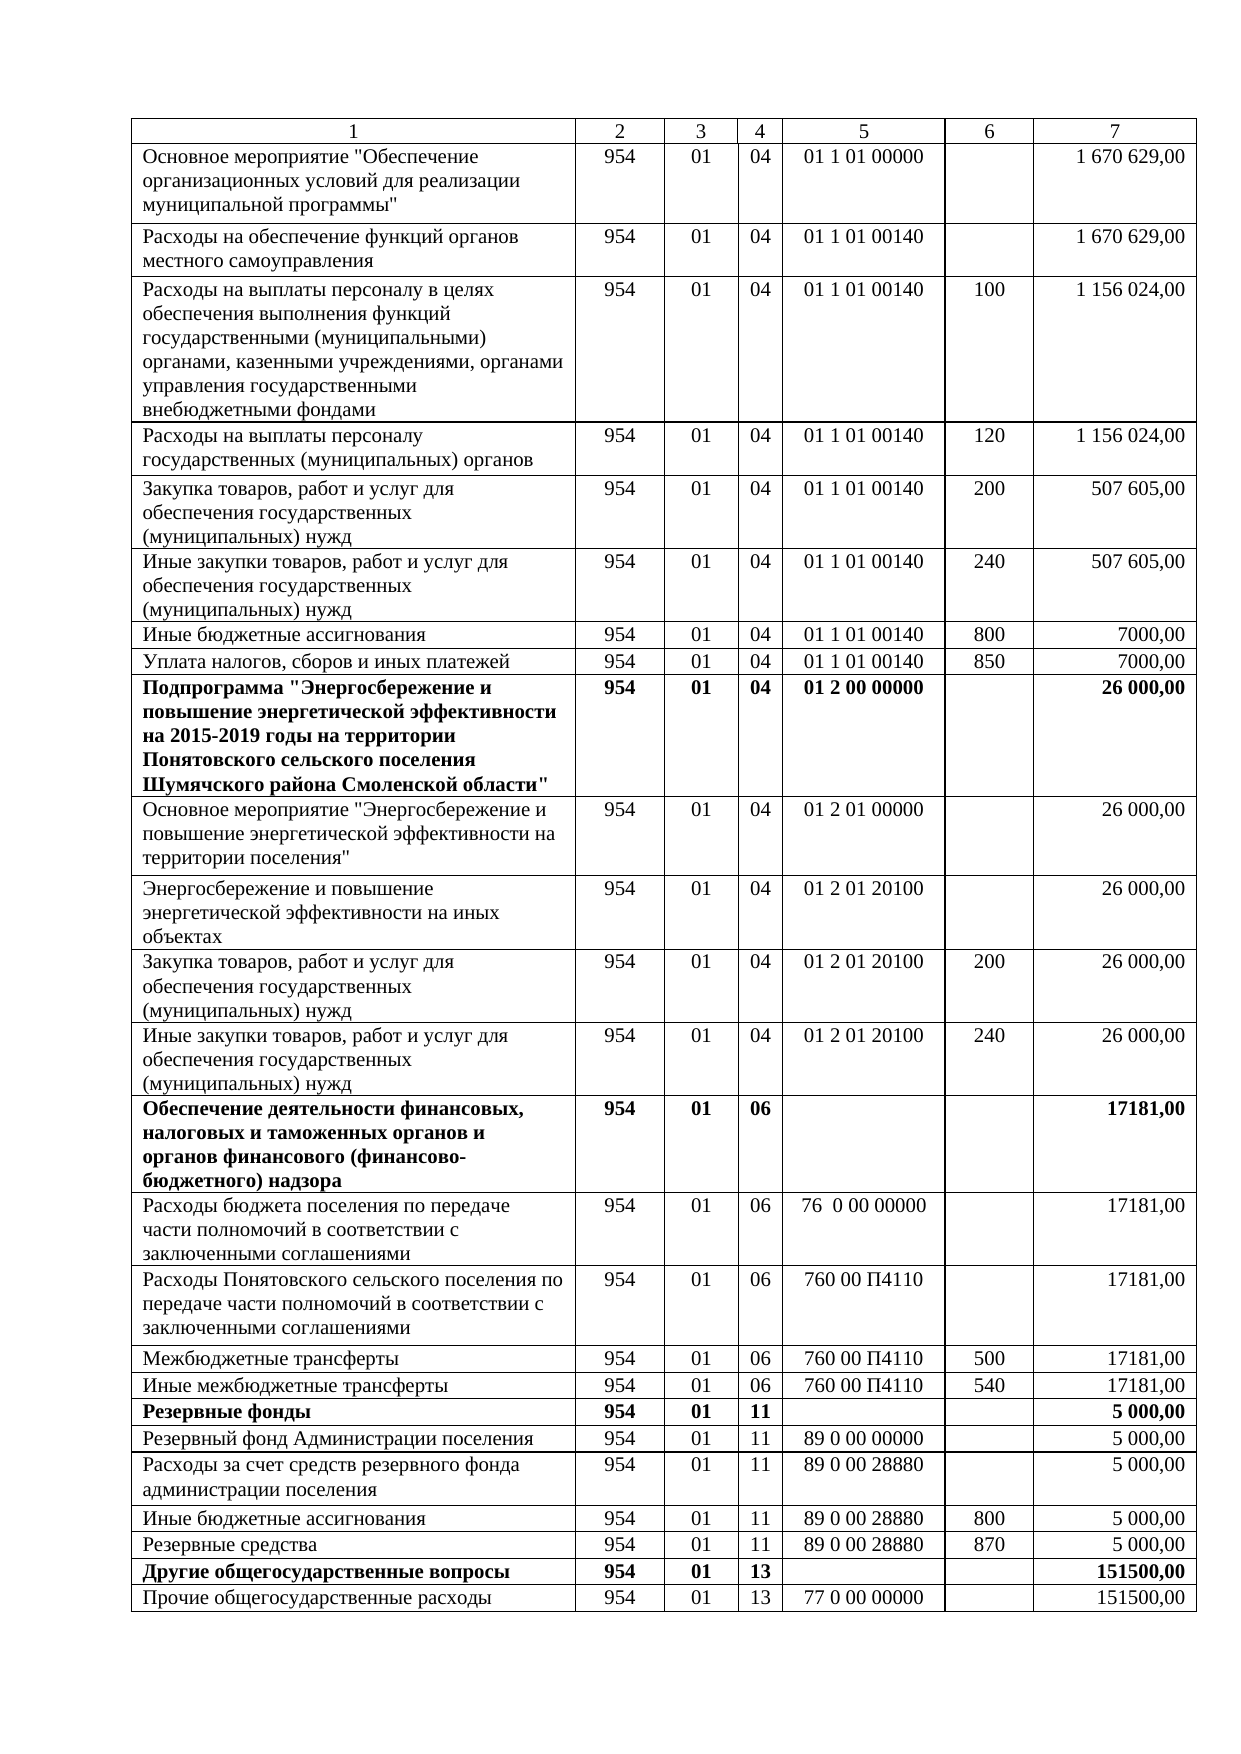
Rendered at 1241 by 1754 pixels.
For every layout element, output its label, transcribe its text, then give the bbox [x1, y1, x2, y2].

table_cell 01 [665, 549, 738, 621]
table_cell 954 [576, 1426, 664, 1451]
table_cell Иные закупки товаров, работ и услуг для обеспечения государственных (муниципальных) нужд [132, 1023, 575, 1095]
table_cell 11 [739, 1532, 782, 1558]
table_cell [946, 1193, 1033, 1265]
table_cell [946, 1096, 1033, 1192]
table_cell 26 000,00 [1034, 675, 1196, 796]
table_cell 04 [739, 797, 782, 875]
table_cell 89 0 00 28880 [783, 1506, 944, 1531]
table_cell 04 [739, 476, 782, 548]
table_cell 06 [739, 1346, 782, 1372]
table_cell 954 [576, 423, 664, 474]
table_cell [946, 1559, 1033, 1584]
table_cell 04 [739, 549, 782, 621]
table_cell Расходы Понятовского сельского поселения по передаче части полномочий в соответствии с заключенными соглашениями [132, 1266, 575, 1345]
table_cell 76 0 00 00000 [783, 1193, 944, 1265]
table_cell 850 [946, 649, 1033, 674]
table_cell [783, 1096, 944, 1192]
table_cell 06 [739, 1266, 782, 1345]
table_header 7 [1034, 119, 1196, 143]
table_cell 01 [665, 1096, 738, 1192]
table_cell 954 [576, 1532, 664, 1558]
table_cell 200 [946, 476, 1033, 548]
table_cell 954 [576, 1096, 664, 1192]
table_cell 89 0 00 28880 [783, 1453, 944, 1504]
table_cell 240 [946, 549, 1033, 621]
table_cell Расходы на выплаты персоналу государственных (муниципальных) органов [132, 423, 575, 474]
table_cell 954 [576, 1585, 664, 1611]
table_cell 01 2 01 20100 [783, 1023, 944, 1095]
table_cell 01 2 01 20100 [783, 950, 944, 1022]
table_cell 06 [739, 1096, 782, 1192]
table_cell [783, 1399, 944, 1425]
table_cell 954 [576, 1506, 664, 1531]
table_cell 01 [665, 224, 738, 276]
table_cell 954 [576, 797, 664, 875]
table_cell 1 156 024,00 [1034, 423, 1196, 474]
table_cell 01 [665, 1532, 738, 1558]
table_cell 04 [739, 224, 782, 276]
table_cell Закупка товаров, работ и услуг для обеспечения государственных (муниципальных) нужд [132, 476, 575, 548]
table_cell 800 [946, 622, 1033, 648]
table_cell 760 00 П4110 [783, 1373, 944, 1398]
table_cell [946, 876, 1033, 948]
table_cell 954 [576, 1266, 664, 1345]
table_cell Межбюджетные трансферты [132, 1346, 575, 1372]
table_cell 954 [576, 277, 664, 421]
table_cell 954 [576, 675, 664, 796]
table_cell 04 [739, 649, 782, 674]
table_cell 04 [739, 675, 782, 796]
table_cell Прочие общегосударственные расходы [132, 1585, 575, 1611]
table_cell Уплата налогов, сборов и иных платежей [132, 649, 575, 674]
table_cell 200 [946, 950, 1033, 1022]
table_header 1 [132, 119, 575, 143]
table_cell Основное мероприятие "Обеспечение организационных условий для реализации муниципальной программы" [132, 144, 575, 223]
table_cell Иные межбюджетные трансферты [132, 1373, 575, 1398]
table_cell 01 [665, 476, 738, 548]
table_cell 954 [576, 224, 664, 276]
table_cell [946, 224, 1033, 276]
table_cell 954 [576, 1399, 664, 1425]
table_cell 01 2 00 00000 [783, 675, 944, 796]
table_cell [946, 1453, 1033, 1504]
table_cell 954 [576, 1373, 664, 1398]
table_cell 01 2 01 00000 [783, 797, 944, 875]
table_cell Расходы бюджета поселения по передаче части полномочий в соответствии с заключенными соглашениями [132, 1193, 575, 1265]
table_cell 01 [665, 1373, 738, 1398]
table_cell 26 000,00 [1034, 876, 1196, 948]
table_cell 954 [576, 476, 664, 548]
table_cell 5 000,00 [1034, 1506, 1196, 1531]
table_cell Иные бюджетные ассигнования [132, 622, 575, 648]
table_cell Энергосбережение и повышение энергетической эффективности на иных объектах [132, 876, 575, 948]
table_cell 17181,00 [1034, 1266, 1196, 1345]
table_cell 11 [739, 1506, 782, 1531]
table_cell [946, 1585, 1033, 1611]
table_cell 01 [665, 1399, 738, 1425]
table_cell Расходы на обеспечение функций органов местного самоуправления [132, 224, 575, 276]
table_cell 954 [576, 549, 664, 621]
table_cell 954 [576, 622, 664, 648]
table_cell 26 000,00 [1034, 797, 1196, 875]
table_cell 89 0 00 00000 [783, 1426, 944, 1451]
table_cell 01 [665, 277, 738, 421]
table_cell 01 1 01 00140 [783, 277, 944, 421]
table_cell 01 [665, 1266, 738, 1345]
table_cell 17181,00 [1034, 1346, 1196, 1372]
table_cell 954 [576, 876, 664, 948]
table_cell 13 [739, 1559, 782, 1584]
table_cell 01 [665, 950, 738, 1022]
table_cell 01 1 01 00140 [783, 224, 944, 276]
table_cell [946, 675, 1033, 796]
table_cell 540 [946, 1373, 1033, 1398]
table_header 4 [738, 119, 782, 143]
table_cell Подпрограмма "Энергосбережение и повышение энергетической эффективности на 2015-2019 годы на территории Понятовского сельского поселения Шумячского района Смоленской области" [132, 675, 575, 796]
table_cell 01 [665, 1023, 738, 1095]
table_cell 04 [739, 622, 782, 648]
table_cell 760 00 П4110 [783, 1346, 944, 1372]
table_cell 240 [946, 1023, 1033, 1095]
table_cell 26 000,00 [1034, 950, 1196, 1022]
table_cell Иные закупки товаров, работ и услуг для обеспечения государственных (муниципальных) нужд [132, 549, 575, 621]
table_cell 17181,00 [1034, 1096, 1196, 1192]
table_cell 04 [739, 876, 782, 948]
table_cell 954 [576, 649, 664, 674]
table_cell Резервные фонды [132, 1399, 575, 1425]
table_cell 04 [739, 277, 782, 421]
table_cell 100 [946, 277, 1033, 421]
table_cell 954 [576, 1023, 664, 1095]
table_header 6 [946, 119, 1033, 143]
table_cell 01 [665, 1453, 738, 1504]
table_cell Резервный фонд Администрации поселения [132, 1426, 575, 1451]
table_cell 954 [576, 1453, 664, 1504]
table_cell 7000,00 [1034, 622, 1196, 648]
table_cell 01 1 01 00140 [783, 476, 944, 548]
table_cell 01 [665, 144, 738, 223]
table_cell 26 000,00 [1034, 1023, 1196, 1095]
table_cell 11 [739, 1426, 782, 1451]
table_cell 01 [665, 1426, 738, 1451]
table_cell 954 [576, 1346, 664, 1372]
table_cell 04 [739, 144, 782, 223]
table_cell 507 605,00 [1034, 549, 1196, 621]
table_cell 1 670 629,00 [1034, 224, 1196, 276]
table_cell 13 [739, 1585, 782, 1611]
table_cell [946, 1426, 1033, 1451]
table_header 2 [576, 119, 664, 143]
table_cell 11 [739, 1453, 782, 1504]
table_cell Закупка товаров, работ и услуг для обеспечения государственных (муниципальных) нужд [132, 950, 575, 1022]
table_cell 06 [739, 1193, 782, 1265]
table_cell [946, 797, 1033, 875]
table_cell 954 [576, 1193, 664, 1265]
table_cell 04 [739, 1023, 782, 1095]
table_cell 01 [665, 423, 738, 474]
table_cell 11 [739, 1399, 782, 1425]
table_cell 04 [739, 950, 782, 1022]
table_cell 06 [739, 1373, 782, 1398]
table_cell 151500,00 [1034, 1559, 1196, 1584]
table_cell 954 [576, 144, 664, 223]
table_cell 01 [665, 1506, 738, 1531]
table_cell 77 0 00 00000 [783, 1585, 944, 1611]
table_cell 954 [576, 1559, 664, 1584]
table_cell 01 [665, 1193, 738, 1265]
table_cell 5 000,00 [1034, 1532, 1196, 1558]
table_cell 870 [946, 1532, 1033, 1558]
table_cell 507 605,00 [1034, 476, 1196, 548]
table_cell 800 [946, 1506, 1033, 1531]
table_cell [946, 1399, 1033, 1425]
table_cell 04 [739, 423, 782, 474]
table_cell 500 [946, 1346, 1033, 1372]
table_cell 954 [576, 950, 664, 1022]
table_cell 1 670 629,00 [1034, 144, 1196, 223]
table_cell 01 1 01 00140 [783, 549, 944, 621]
table_cell [946, 144, 1033, 223]
table_cell 01 [665, 675, 738, 796]
table_cell 5 000,00 [1034, 1399, 1196, 1425]
table_cell 5 000,00 [1034, 1426, 1196, 1451]
table_cell 5 000,00 [1034, 1453, 1196, 1504]
table_cell [946, 1266, 1033, 1345]
table_cell 01 2 01 20100 [783, 876, 944, 948]
table_cell 151500,00 [1034, 1585, 1196, 1611]
table_cell 01 1 01 00000 [783, 144, 944, 223]
table_cell 01 [665, 622, 738, 648]
table_cell 01 [665, 649, 738, 674]
table_cell 01 [665, 1585, 738, 1611]
table_cell 01 [665, 876, 738, 948]
table_cell 01 1 01 00140 [783, 423, 944, 474]
table_cell 01 [665, 1559, 738, 1584]
table_cell 01 [665, 797, 738, 875]
table_cell Обеспечение деятельности финансовых, налоговых и таможенных органов и органов финансового (финансово-бюджетного) надзора [132, 1096, 575, 1192]
table_cell Расходы за счет средств резервного фонда администрации поселения [132, 1453, 575, 1504]
table_cell Резервные средства [132, 1532, 575, 1558]
table_header 5 [783, 119, 944, 143]
table_cell Другие общегосударственные вопросы [132, 1559, 575, 1584]
table_header 3 [665, 119, 737, 143]
table_cell 17181,00 [1034, 1373, 1196, 1398]
table_cell Основное мероприятие "Энергосбережение и повышение энергетической эффективности на территории поселения" [132, 797, 575, 875]
table_cell 1 156 024,00 [1034, 277, 1196, 421]
table_cell 120 [946, 423, 1033, 474]
table_cell 01 [665, 1346, 738, 1372]
table_cell 01 1 01 00140 [783, 649, 944, 674]
table_cell [783, 1559, 944, 1584]
table_cell 01 1 01 00140 [783, 622, 944, 648]
table_cell 89 0 00 28880 [783, 1532, 944, 1558]
table_cell 7000,00 [1034, 649, 1196, 674]
table_cell 17181,00 [1034, 1193, 1196, 1265]
table_cell Иные бюджетные ассигнования [132, 1506, 575, 1531]
table_cell 760 00 П4110 [783, 1266, 944, 1345]
